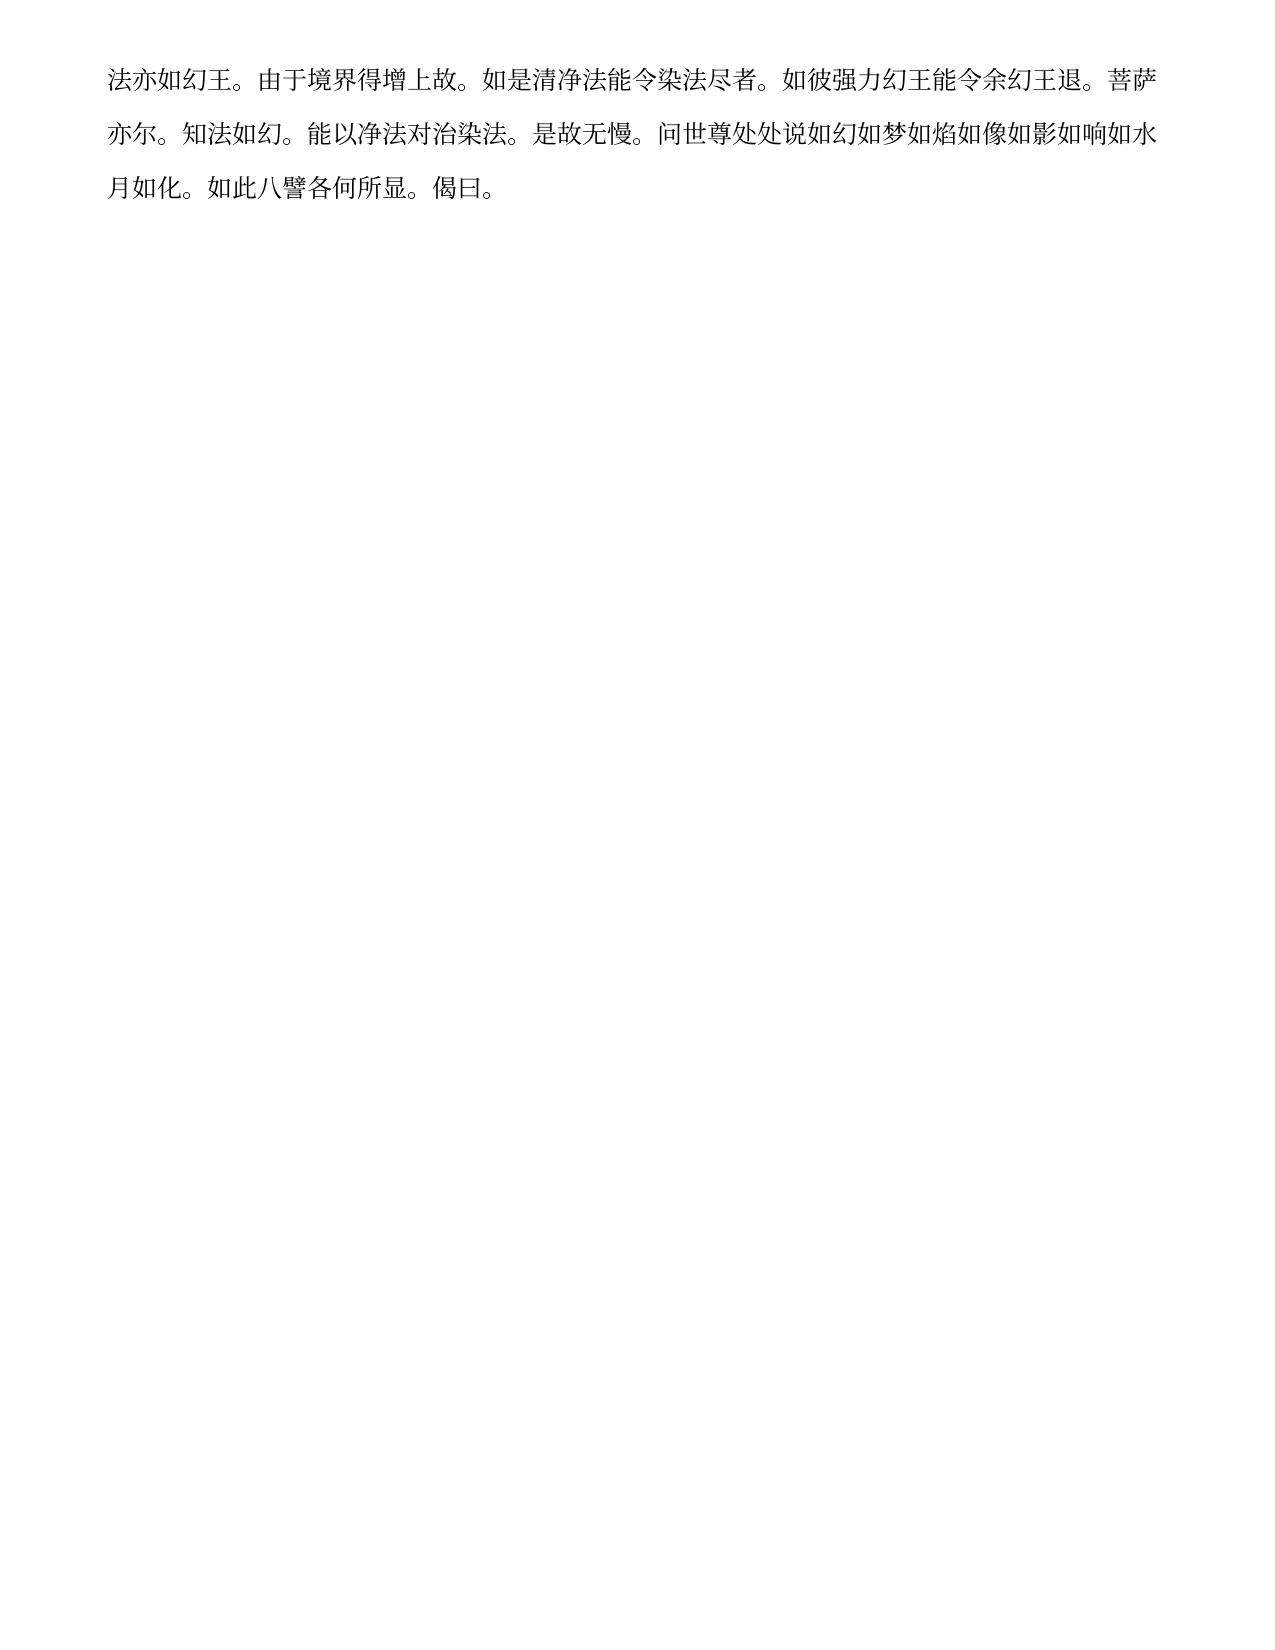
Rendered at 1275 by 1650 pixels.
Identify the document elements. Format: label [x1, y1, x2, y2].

text [107, 60, 1159, 205]
